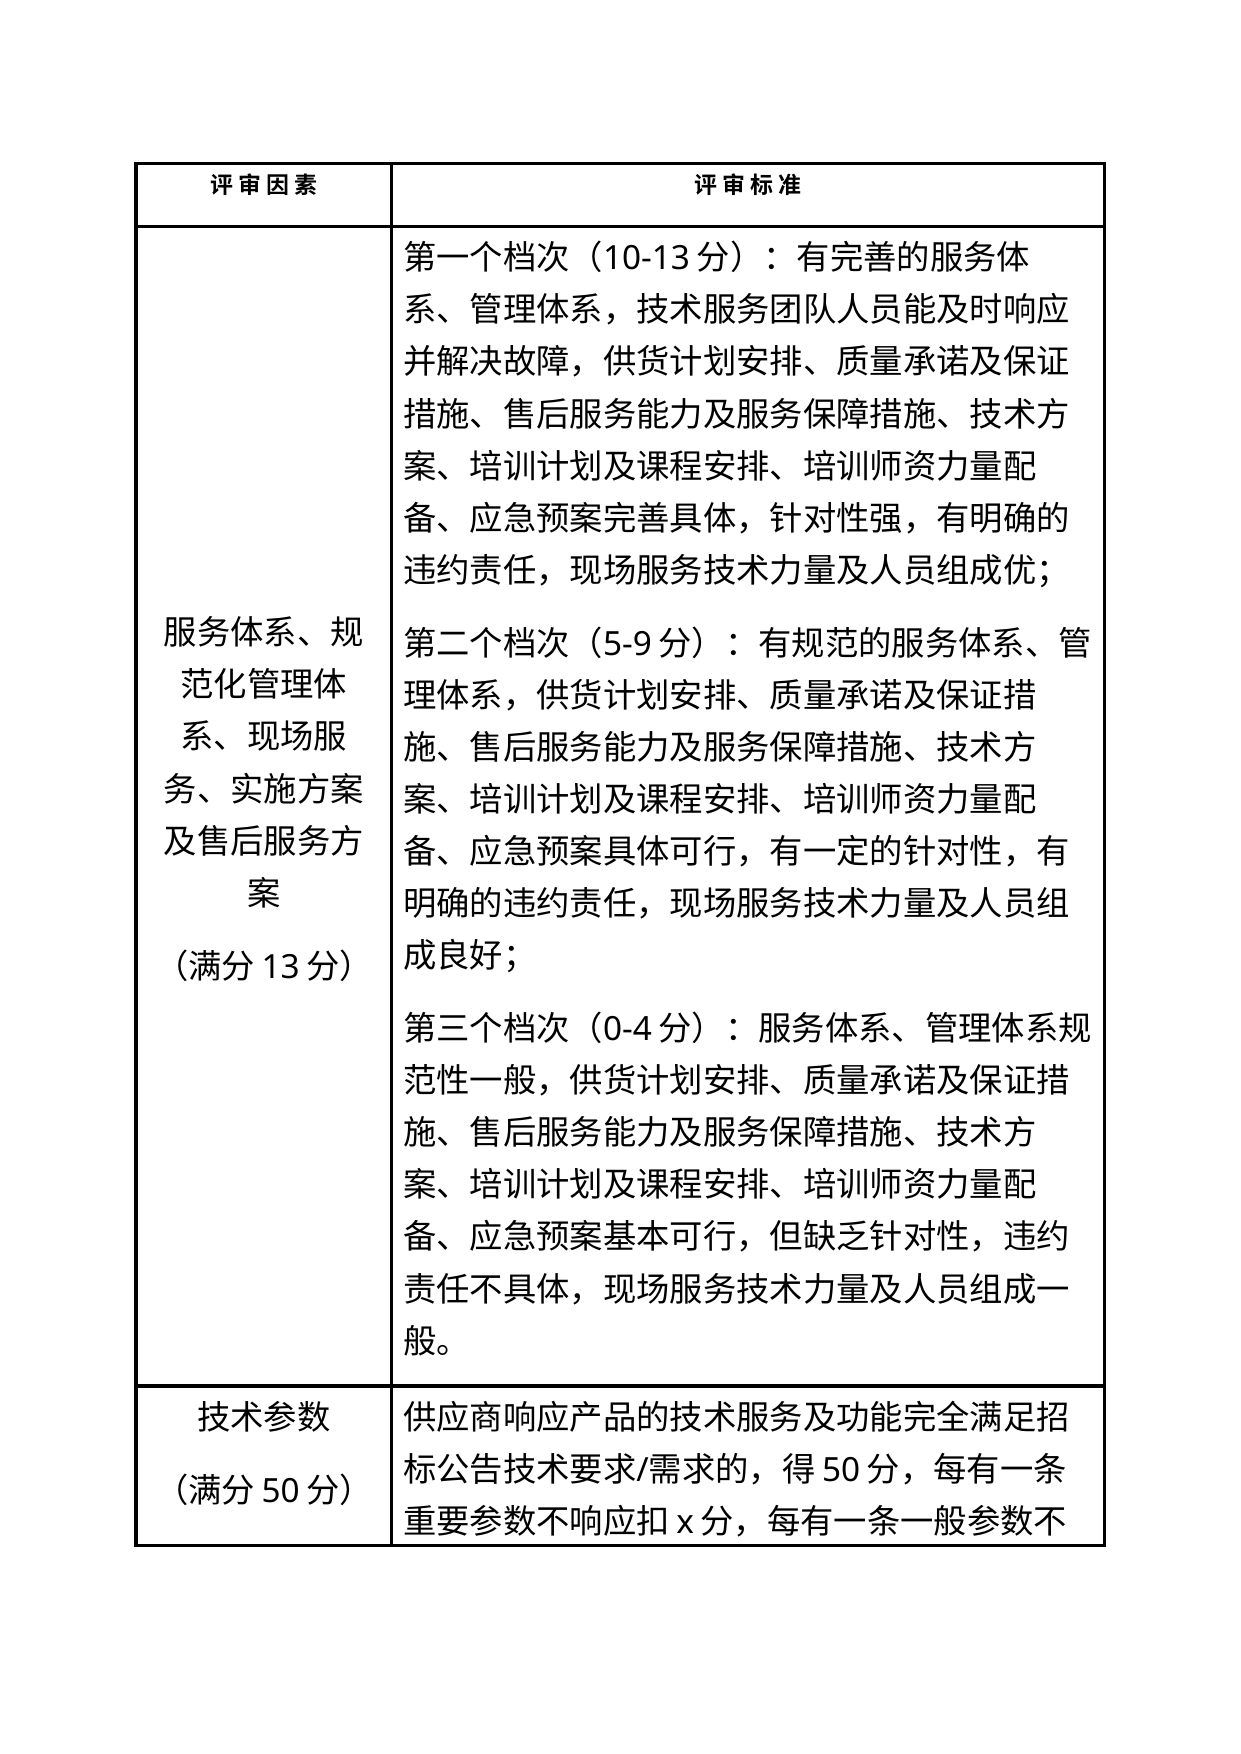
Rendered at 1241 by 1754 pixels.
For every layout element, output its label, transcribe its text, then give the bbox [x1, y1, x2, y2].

table_header 评 审 因 素 [138, 165, 390, 225]
table_cell 第一个档次（10-13分）：有完善的服务体系、管理体系，技术服务团队人员能及时响应并解决故障，供货计划安排、质量承诺及保证措施、售后服务能力及服务保障措施、技术方案、培训计划及课程安排、培训师资力量配备、应急预案完善具体，针对性强，有明确的违约责任，现场服务技术力量及人员组成优； 第二个档次（5-9分）：有规范的服务体系、管理体系，供货计划安排、质量承诺及保证措施、售后服务能力及服务保障措施、技术方案、培训计划及课程安排、培训师资力量配备、应急预案具体可行，有一定的针对性，有明确的违约责任，现场服务技术力量及人员组成良好； 第三个档次（0-4分）：服务体系、管理体系规范性一般，供货计划安排、质量承诺及保证措施、售后服务能力及服务保障措施、技术方案、培训计划及课程安排、培训师资力量配备、应急预案基本可行，但缺乏针对性，违约责任不具体，现场服务技术力量及人员组成一般。 [393, 228, 1103, 1384]
table_cell 技术参数 （满分50分） [138, 1388, 390, 1544]
table_cell 服务体系、规范化管理体系、现场服务、实施方案及售后服务方案 （满分13分） [138, 228, 390, 1384]
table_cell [393, 1388, 1103, 1544]
table_header 评 审 标 准 [393, 165, 1103, 225]
